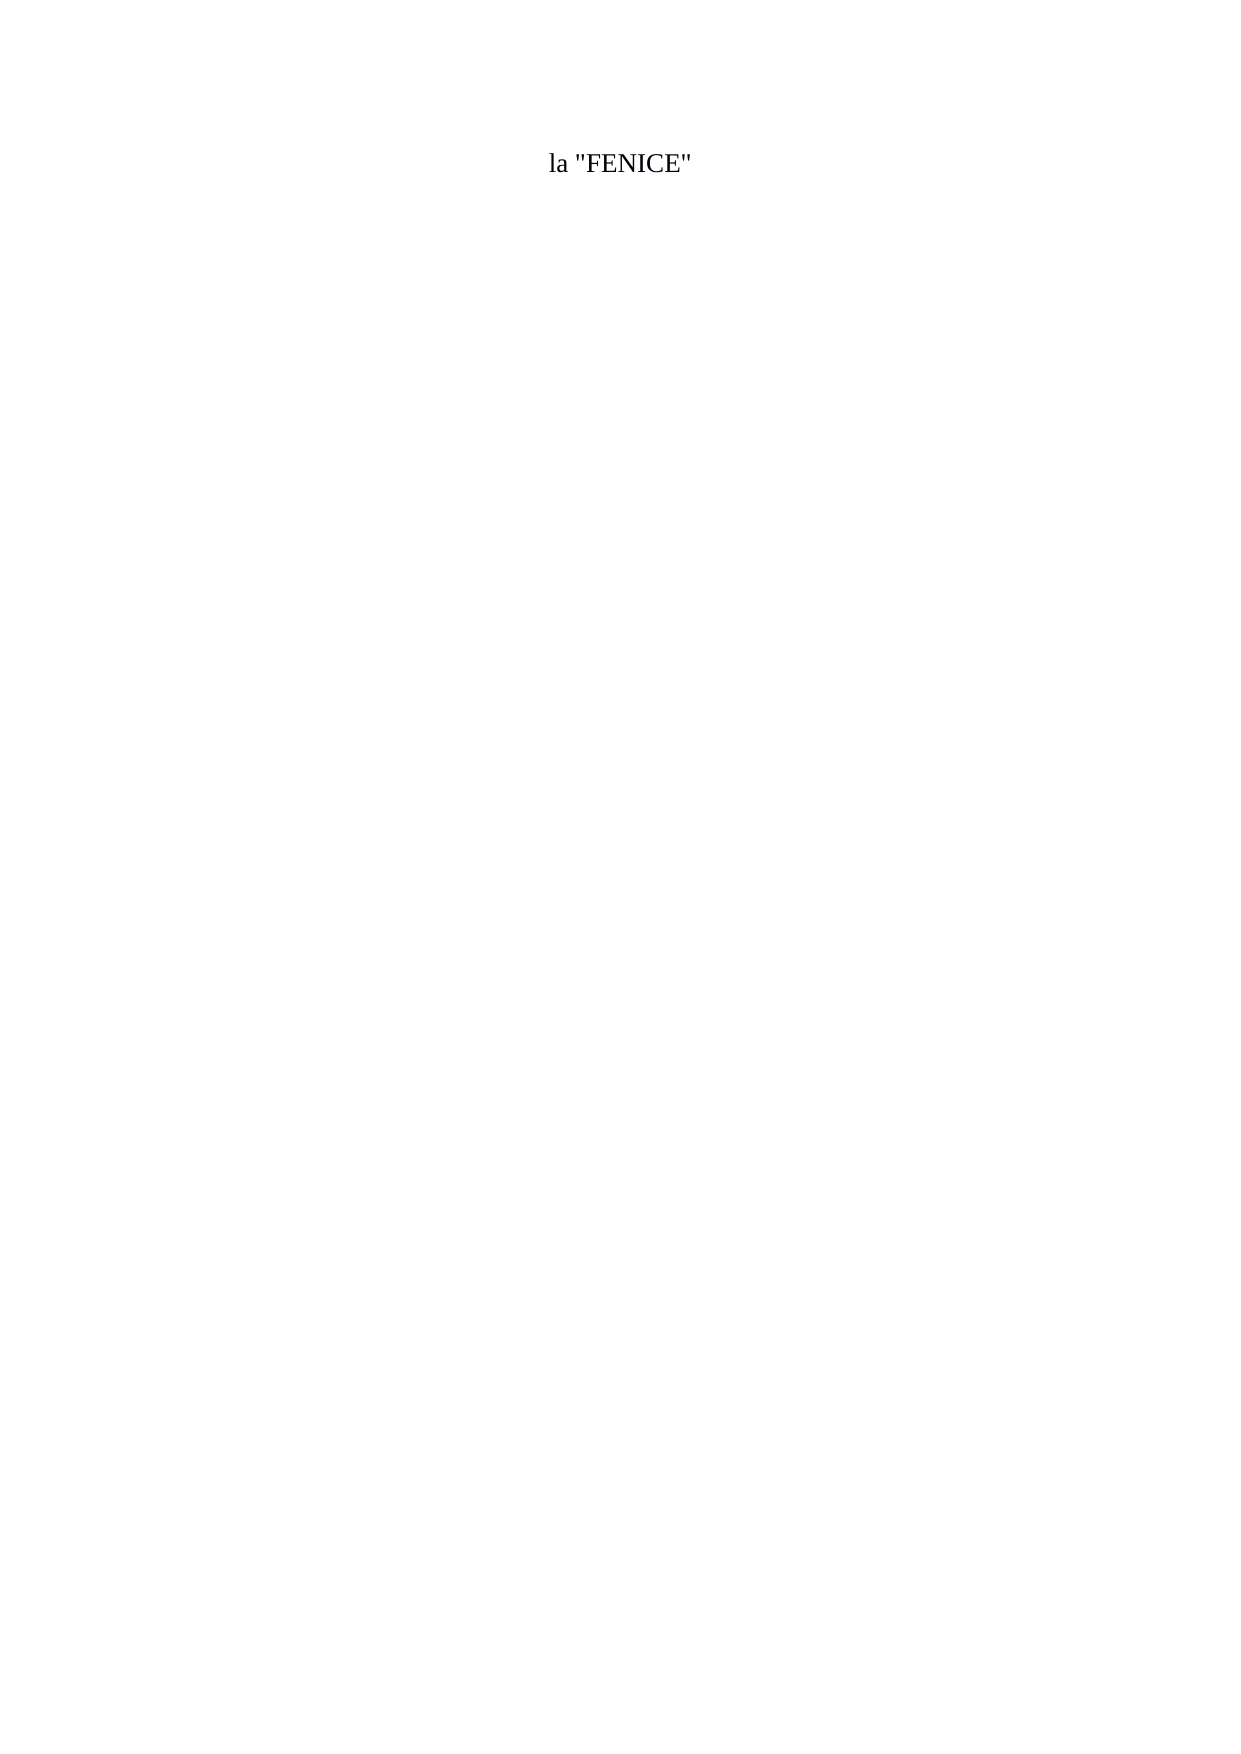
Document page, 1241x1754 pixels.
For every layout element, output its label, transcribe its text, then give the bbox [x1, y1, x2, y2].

text la "FENICE" [118, 148, 1122, 179]
